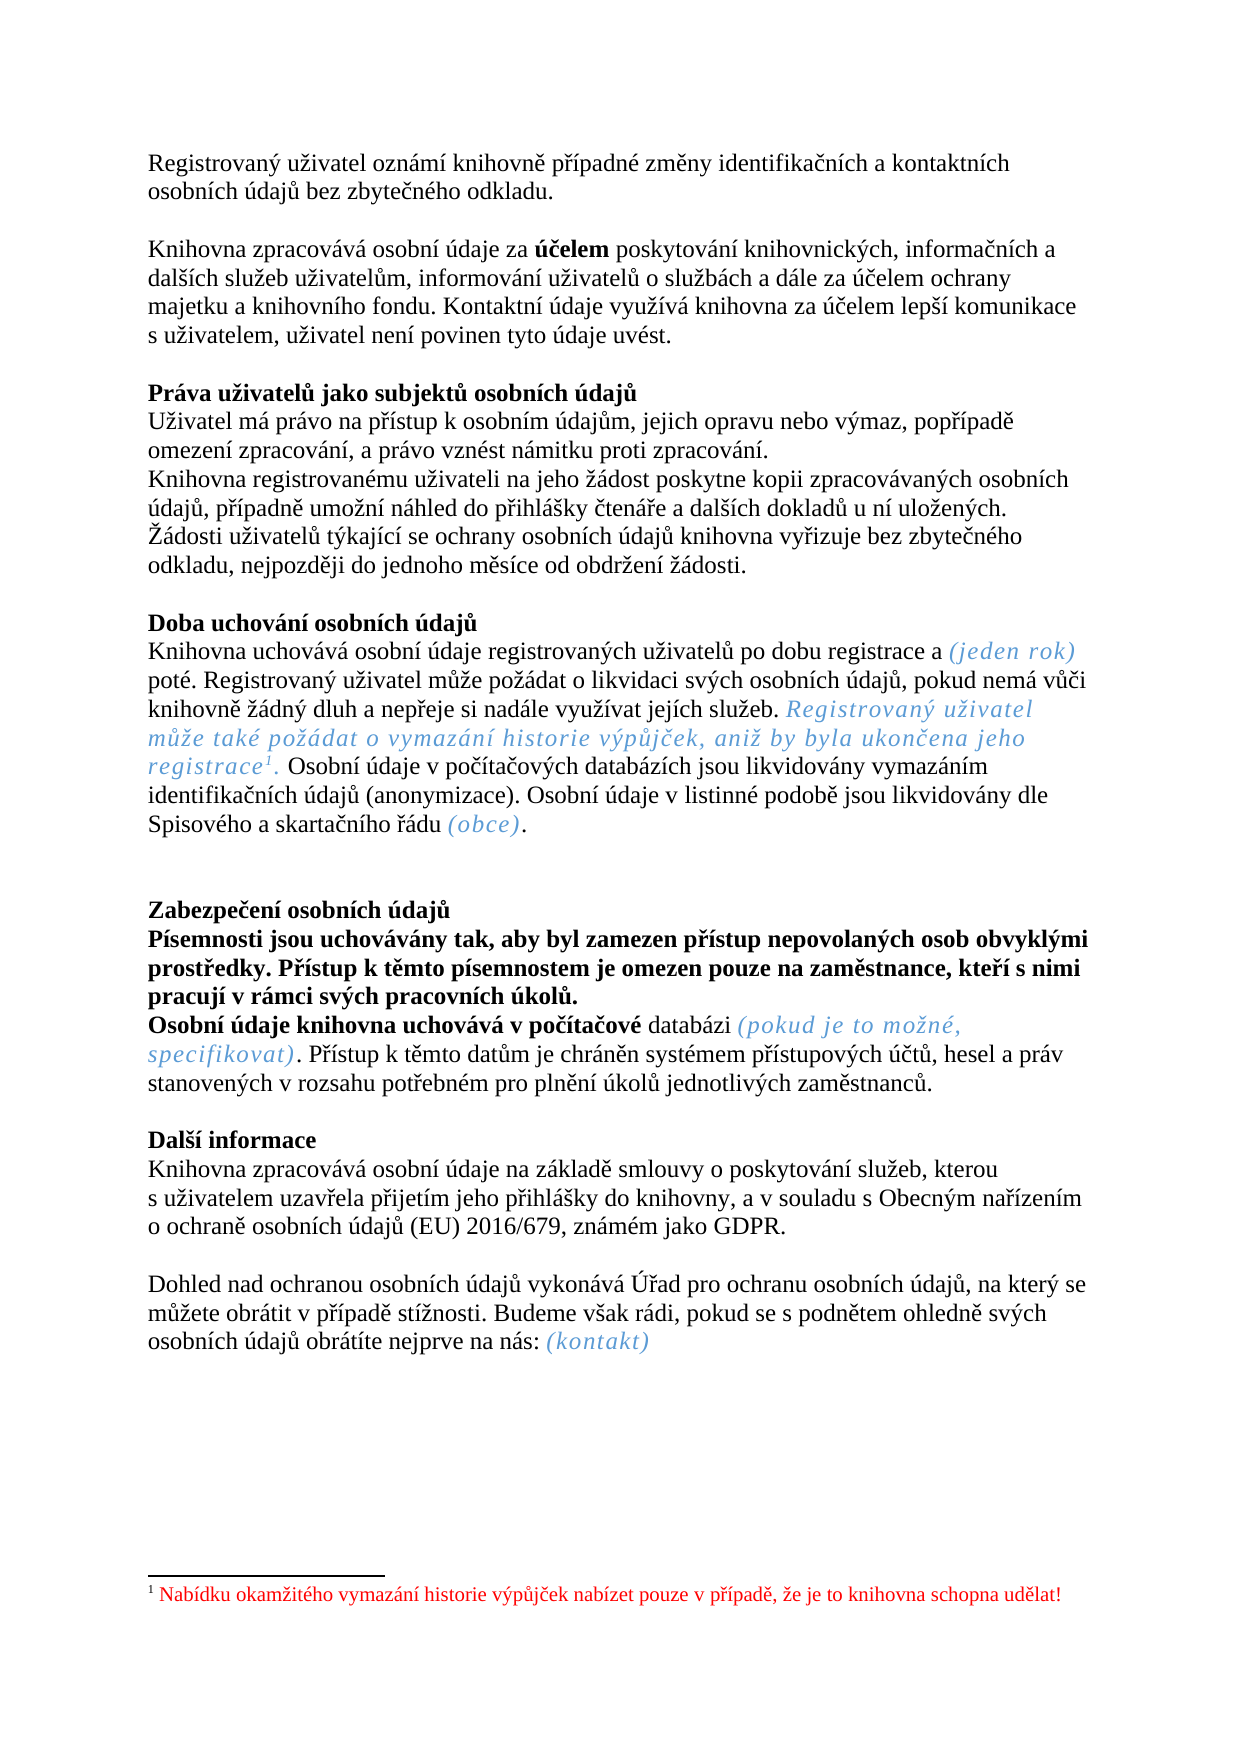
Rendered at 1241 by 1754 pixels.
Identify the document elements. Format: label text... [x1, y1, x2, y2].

text Uživatel má právo na přístup k osobním údajům, jejich opravu nebo výmaz, popřípadě omezení zpracování, a právo vznést námitku proti zpracování. [148, 406, 1092, 464]
text Dohled nad ochranou osobních údajů vykonává Úřad pro ochranu osobních údajů, na který se můžete obrátit v případě stížnosti. Budeme však rádi, pokud se s podnětem ohledně svých osobních údajů obrátíte nejprve na nás: (kontakt) [148, 1269, 1092, 1355]
text Knihovna zpracovává osobní údaje na základě smlouvy o poskytování služeb, kterou s uživatelem uzavřela přijetím jeho přihlášky do knihovny, a v souladu s Obecným nařízením o ochraně osobních údajů (EU) 2016/679, známém jako GDPR. [148, 1154, 1092, 1240]
text Doba uchování osobních údajů [148, 608, 1092, 636]
text Knihovna uchovává osobní údaje registrovaných uživatelů po dobu registrace a (jeden rok) poté. Registrovaný uživatel může požádat o likvidaci svých osobních údajů, pokud nemá vůči knihovně žádný dluh a nepřeje si nadále využívat jejích služeb. Registrovaný uživatel může také požádat o vymazání historie výpůjček, aniž by byla ukončena jeho registrace. Osobní údaje v počítačových databázích jsou likvidovány vymazáním identifikačních údajů (anonymizace). Osobní údaje v listinné podobě jsou likvidovány dle Spisového a skartačního řádu (obce). [148, 636, 1092, 838]
text Zabezpečení osobních údajů [148, 895, 1092, 924]
text Další informace [148, 1125, 1092, 1154]
text Písemnosti jsou uchovávány tak, aby byl zamezen přístup nepovolaných osob obvyklými prostředky. Přístup k těmto písemnostem je omezen pouze na zaměstnance, kteří s nimi pracují v rámci svých pracovních úkolů. [148, 924, 1092, 1010]
text Osobní údaje knihovna uchovává v počítačové databázi (pokud je to možné, specifikovat). Přístup k těmto datům je chráněn systémem přístupových účtů, hesel a práv stanovených v rozsahu potřebném pro plnění úkolů jednotlivých zaměstnanců. [148, 1010, 1092, 1096]
text Práva uživatelů jako subjektů osobních údajů [148, 378, 1092, 406]
text Žádosti uživatelů týkající se ochrany osobních údajů knihovna vyřizuje bez zbytečného odkladu, nejpozději do jednoho měsíce od obdržení žádosti. [148, 521, 1092, 579]
text Knihovna registrovanému uživateli na jeho žádost poskytne kopii zpracovávaných osobních údajů, případně umožní náhled do přihlášky čtenáře a dalších dokladů u ní uložených. [148, 464, 1092, 521]
text Knihovna zpracovává osobní údaje za účelem poskytování knihovnických, informačních a dalších služeb uživatelům, informování uživatelů o službách a dále za účelem ochrany majetku a knihovního fondu. Kontaktní údaje využívá knihovna za účelem lepší komunikace s uživatelem, uživatel není povinen tyto údaje uvést. [148, 234, 1092, 349]
text Registrovaný uživatel oznámí knihovně případné změny identifikačních a kontaktních osobních údajů bez zbytečného odkladu. [148, 148, 1092, 205]
